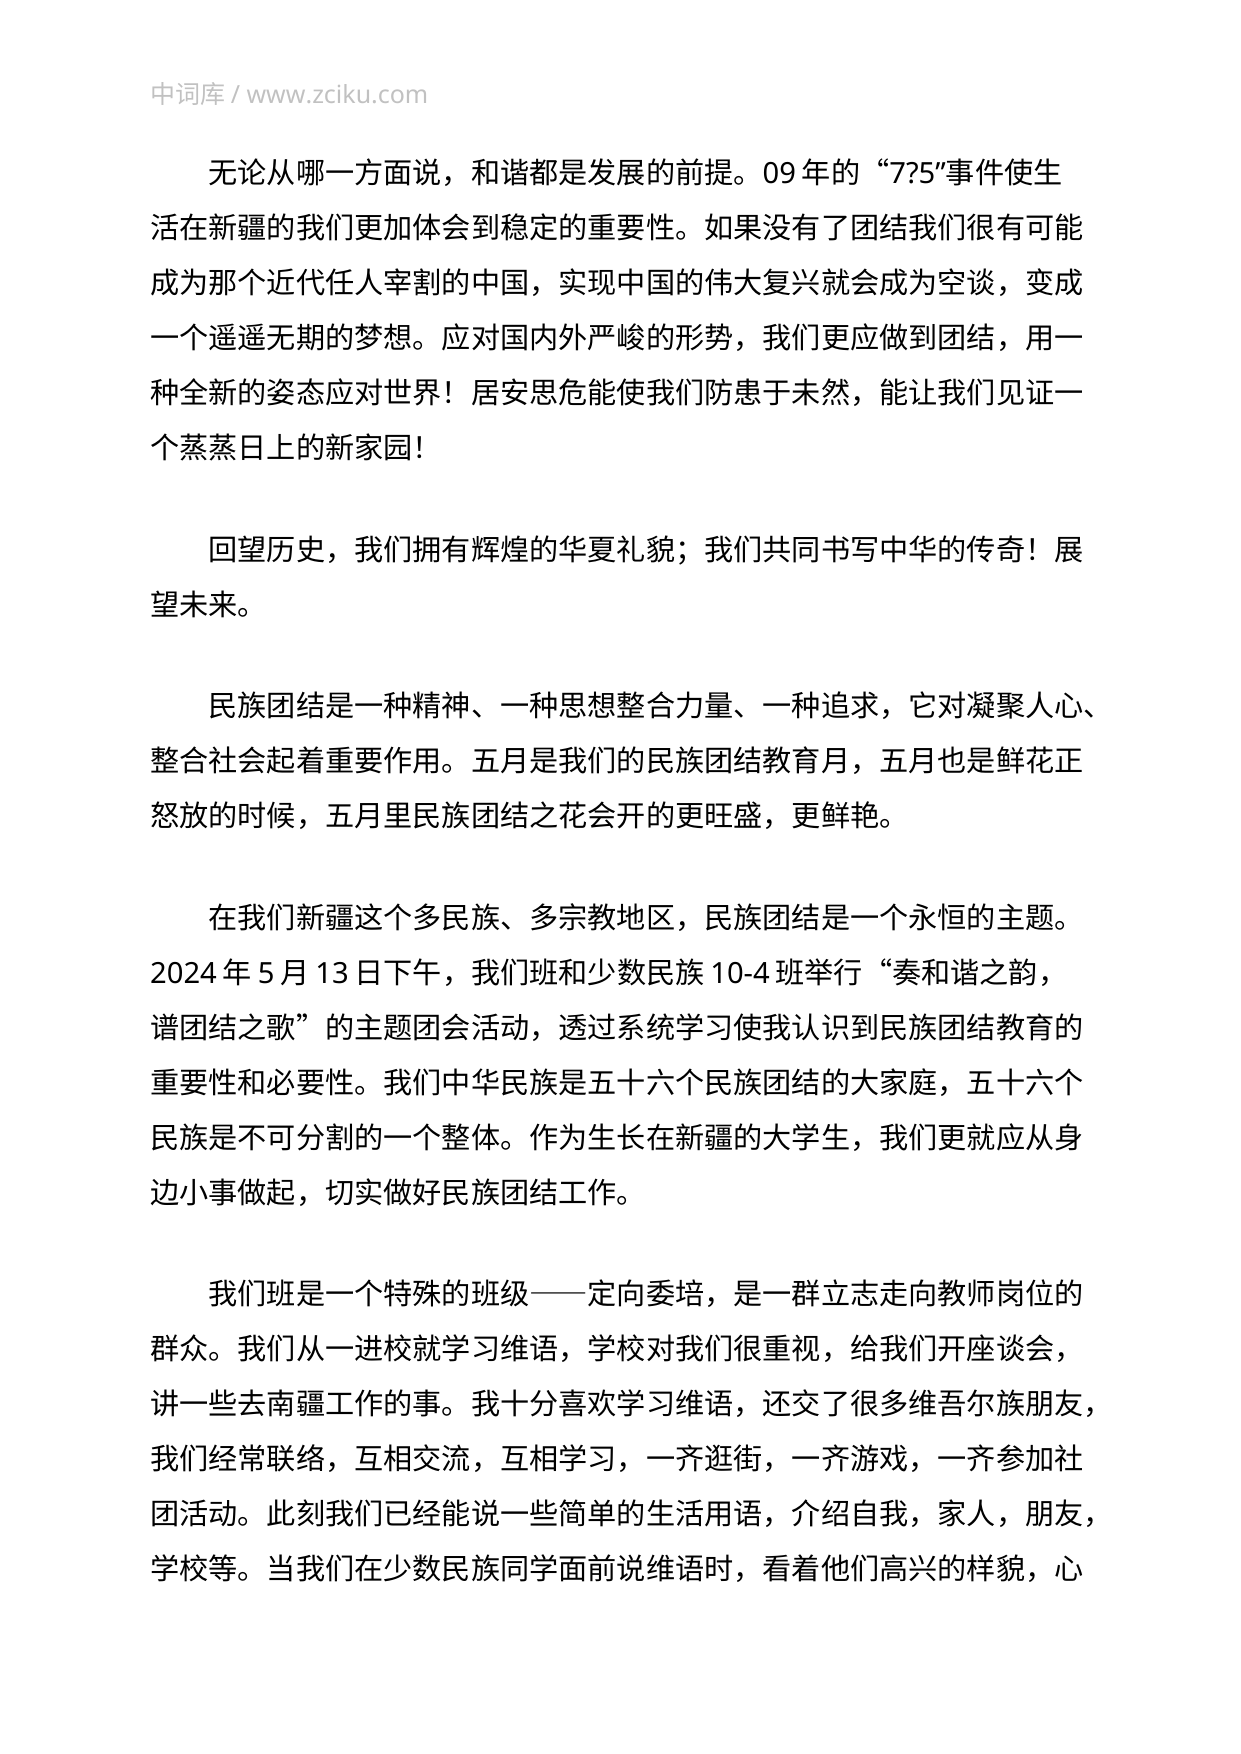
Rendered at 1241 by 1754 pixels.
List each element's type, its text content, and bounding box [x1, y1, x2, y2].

text 在我们新疆这个多民族、多宗教地区，民族团结是一个永恒的主题。2024年5月13日下午，我们班和少数民族10-4班举行“奏和谐之韵，谱团结之歌”的主题团会活动，透过系统学习使我认识到民族团结教育的重要性和必要性。我们中华民族是五十六个民族团结的大家庭，五十六个民族是不可分割的一个整体。作为生长在新疆的大学生，我们更就应从身边小事做起，切实做好民族团结工作。 [150, 894, 1090, 1211]
text 无论从哪一方面说，和谐都是发展的前提。09年的“7?5”事件使生活在新疆的我们更加体会到稳定的重要性。如果没有了团结我们很有可能成为那个近代任人宰割的中国，实现中国的伟大复兴就会成为空谈，变成一个遥遥无期的梦想。应对国内外严峻的形势，我们更应做到团结，用一种全新的姿态应对世界！居安思危能使我们防患于未然，能让我们见证一个蒸蒸日上的新家园！ [150, 150, 1090, 467]
text 回望历史，我们拥有辉煌的华夏礼貌；我们共同书写中华的传奇！展望未来。 [150, 526, 1090, 623]
text 民族团结是一种精神、一种思想整合力量、一种追求，它对凝聚人心、整合社会起着重要作用。五月是我们的民族团结教育月，五月也是鲜花正怒放的时候，五月里民族团结之花会开的更旺盛，更鲜艳。 [150, 683, 1090, 835]
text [150, 1271, 1090, 1588]
